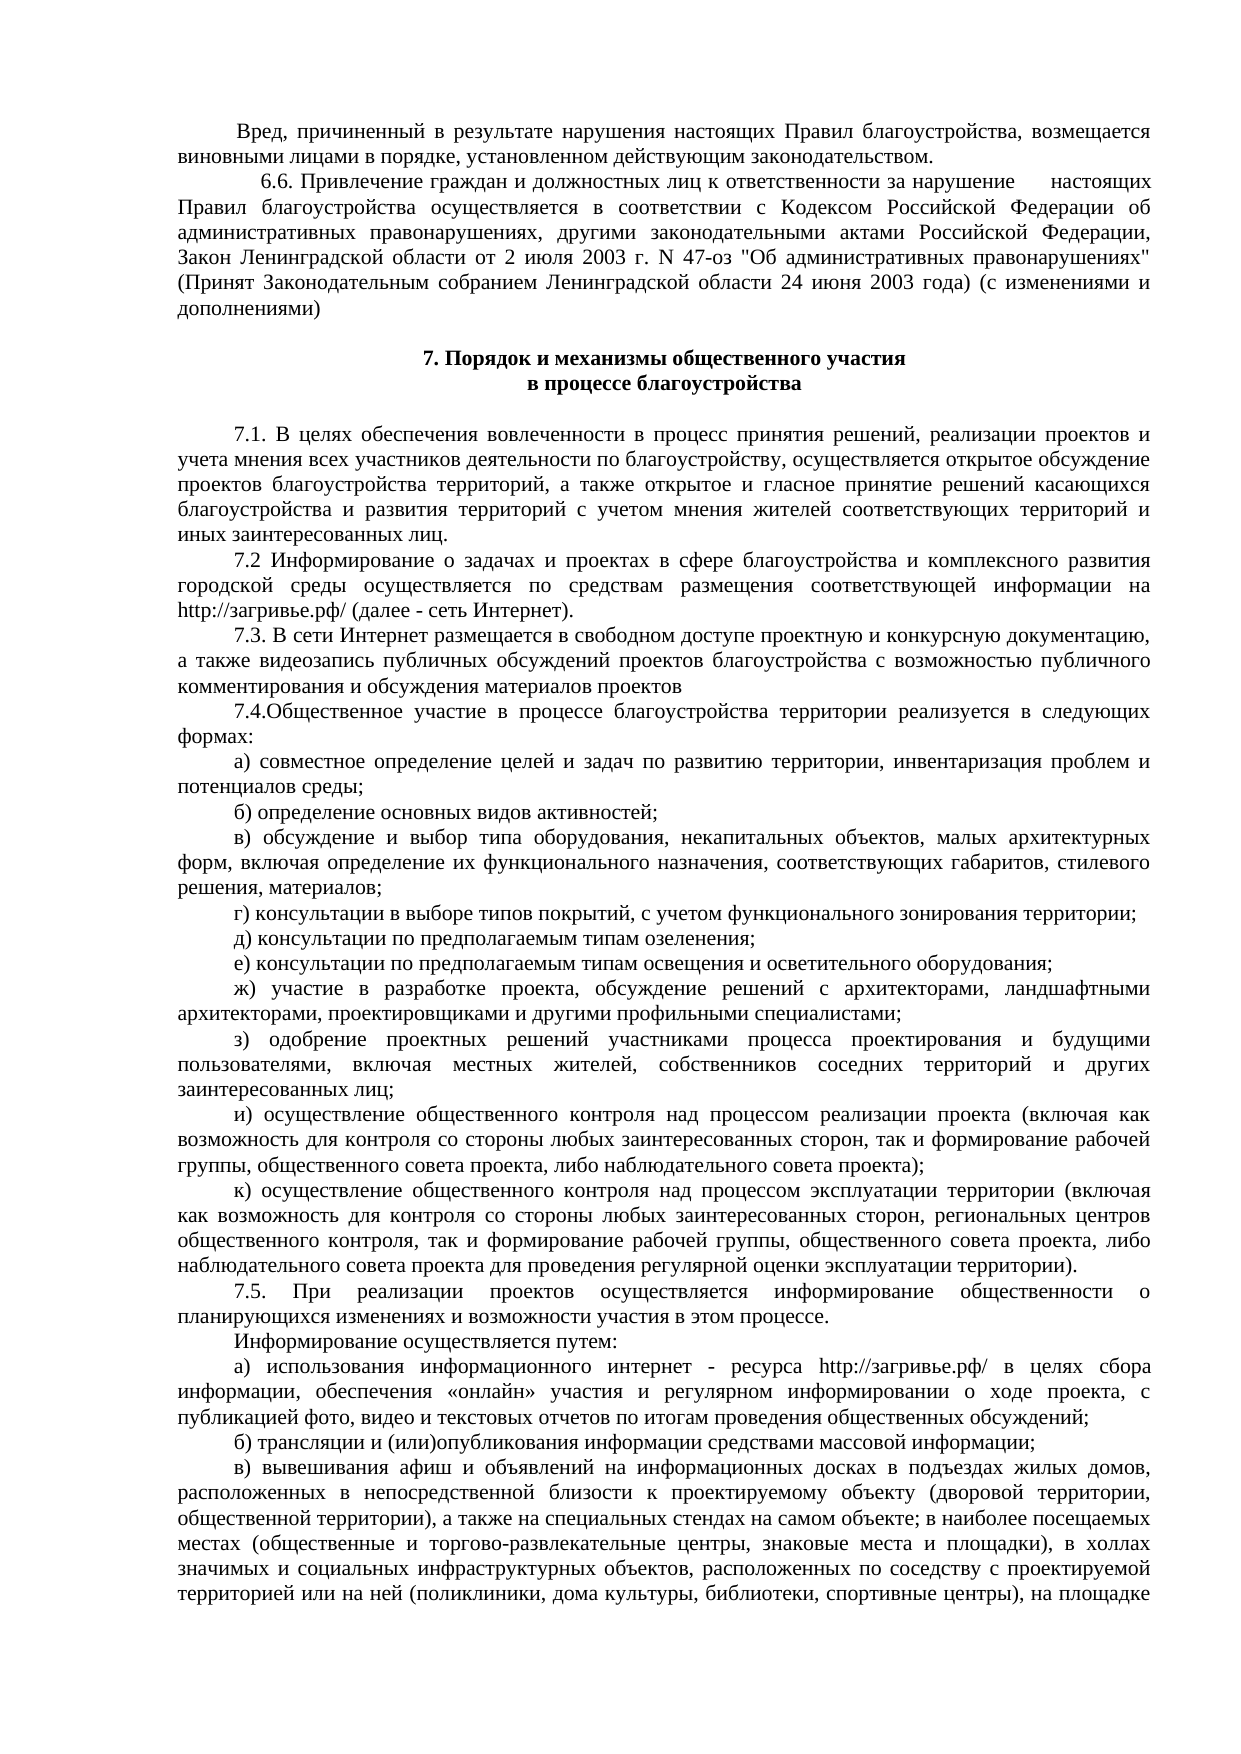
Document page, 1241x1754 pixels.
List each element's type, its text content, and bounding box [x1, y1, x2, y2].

text г) консультации в выборе типов покрытий, с учетом функционального зонирования территории; [177, 899, 1152, 925]
text б) трансляции и (или)опубликования информации средствами массовой информации; [177, 1429, 1152, 1454]
text в процессе благоустройства [177, 370, 1152, 395]
text 7.1. В целях обеспечения вовлеченности в процесс принятия решений, реализации проектов и учета мнения всех участников деятельности по благоустройству, осуществляется открытое обсуждение проектов благоустройства территорий, а также открытое и гласное принятие решений касающихся благоустройства и развития территорий с учетом мнения жителей соответствующих территорий и иных заинтересованных лиц. [177, 421, 1152, 547]
text и) осуществление общественного контроля над процессом реализации проекта (включая как возможность для контроля со стороны любых заинтересованных сторон, так и формирование рабочей группы, общественного совета проекта, либо наблюдательного совета проекта); [177, 1101, 1152, 1177]
text к) осуществление общественного контроля над процессом эксплуатации территории (включая как возможность для контроля со стороны любых заинтересованных сторон, региональных центров общественного контроля, так и формирование рабочей группы, общественного совета проекта, либо наблюдательного совета проекта для проведения регулярной оценки эксплуатации территории). [177, 1177, 1152, 1278]
text 7.2 Информирование о задачах и проектах в сфере благоустройства и комплексного развития городской среды осуществляется по средствам размещения соответствующей информации на http://загривье.рф/ (далее - сеть Интернет). [177, 547, 1152, 622]
text з) одобрение проектных решений участниками процесса проектирования и будущими пользователями, включая местных жителей, собственников соседних территорий и других заинтересованных лиц; [177, 1026, 1152, 1101]
text Вред, причиненный в результате нарушения настоящих Правил благоустройства, возмещается виновными лицами в порядке, установленном действующим законодательством. [177, 118, 1152, 168]
text 7.5. При реализации проектов осуществляется информирование общественности о планирующихся изменениях и возможности участия в этом процессе. [177, 1278, 1152, 1328]
text а) совместное определение целей и задач по развитию территории, инвентаризация проблем и потенциалов среды; [177, 748, 1152, 799]
text 7. Порядок и механизмы общественного участия [177, 345, 1152, 370]
text е) консультации по предполагаемым типам освещения и осветительного оборудования; [177, 950, 1152, 975]
text а) использования информационного интернет - ресурса http://загривье.рф/ в целях сбора информации, обеспечения «онлайн» участия и регулярном информировании о ходе проекта, с публикацией фото, видео и текстовых отчетов по итогам проведения общественных обсуждений; [177, 1353, 1152, 1429]
text д) консультации по предполагаемым типам озеленения; [177, 925, 1152, 950]
text 7.4.Общественное участие в процессе благоустройства территории реализуется в следующих формах: [177, 698, 1152, 748]
text в) обсуждение и выбор типа оборудования, некапитальных объектов, малых архитектурных форм, включая определение их функционального назначения, соответствующих габаритов, стилевого решения, материалов; [177, 824, 1152, 899]
text ж) участие в разработке проекта, обсуждение решений с архитекторами, ландшафтными архитекторами, проектировщиками и другими профильными специалистами; [177, 975, 1152, 1026]
subtitle 6.6. Привлечение граждан и должностных лиц к ответственности за нарушение настоящих Правил благоустройства осуществляется в соответствии с Кодексом Российской Федерации об административных правонарушениях, другими законодательными актами Российской Федерации, Закон Ленинградской области от 2 июля 2003 г. N 47-оз "Об административных правонарушениях" (Принят Законодательным собранием Ленинградской области 24 июня 2003 года) (с изменениями и дополнениями) [177, 168, 1152, 320]
text Информирование осуществляется путем: [177, 1328, 1152, 1353]
text 7.3. В сети Интернет размещается в свободном доступе проектную и конкурсную документацию, а также видеозапись публичных обсуждений проектов благоустройства с возможностью публичного комментирования и обсуждения материалов проектов [177, 622, 1152, 698]
text б) определение основных видов активностей; [177, 799, 1152, 824]
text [177, 1454, 1152, 1605]
